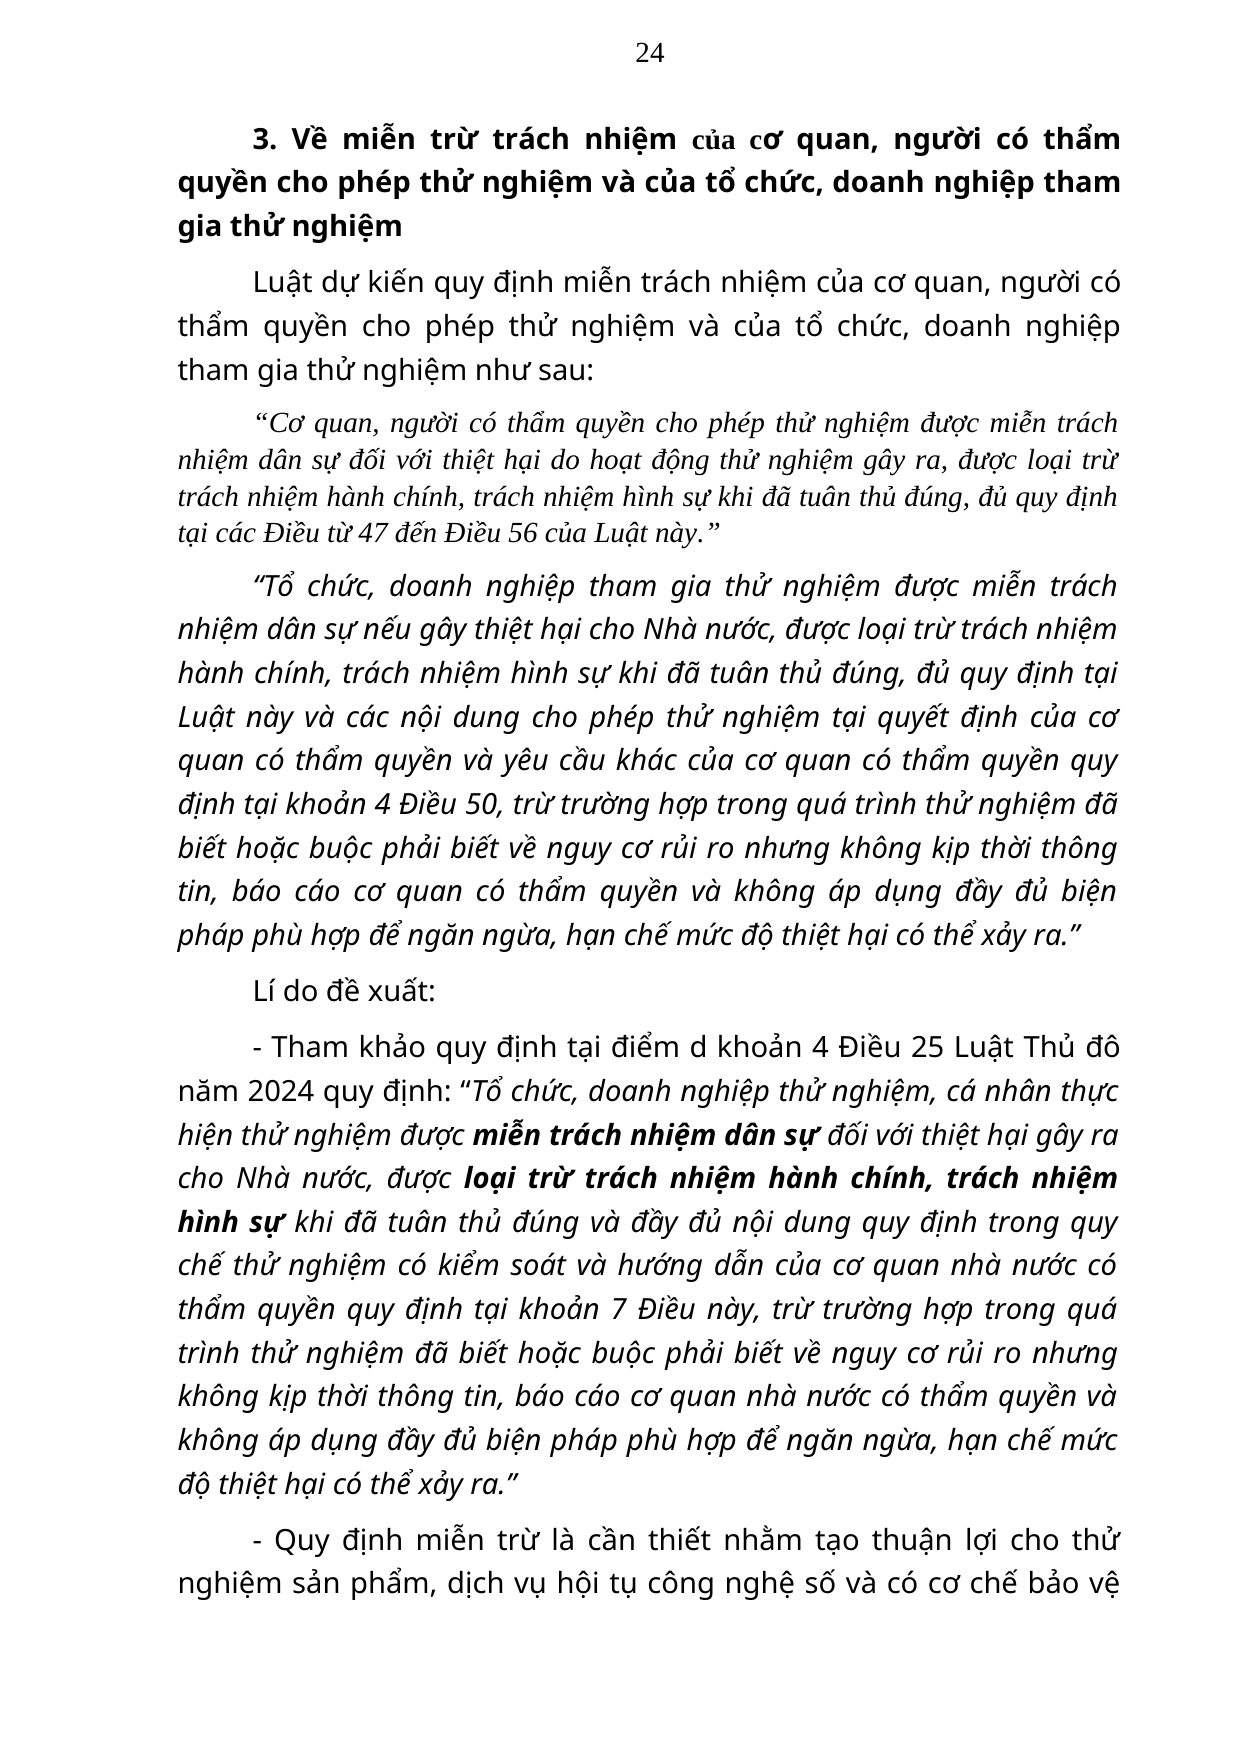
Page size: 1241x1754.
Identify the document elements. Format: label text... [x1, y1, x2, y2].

text Luật dự kiến quy định miễn trách nhiệm của cơ quan, người có thẩm quyền cho phép thử nghiệm và của tổ chức, doanh nghiệp tham gia thử nghiệm như sau: [177, 262, 1122, 388]
text - Tham khảo quy định tại điểm d khoản 4 Điều 25 Luật Thủ đô năm 2024 quy định: “Tổ chức, doanh nghiệp thử nghiệm, cá nhân thực hiện thử nghiệm được miễn trách nhiệm dân sự đối với thiệt hại gây ra cho Nhà nước, được loại trừ trách nhiệm hành chính, trách nhiệm hình sự khi đã tuân thủ đúng và đầy đủ nội dung quy định trong quy chế thử nghiệm có kiểm soát và hướng dẫn của cơ quan nhà nước có thẩm quyền quy định tại khoản 7 Điều này, trừ trường hợp trong quá trình thử nghiệm đã biết hoặc buộc phải biết về nguy cơ rủi ro nhưng không kịp thời thông tin, báo cáo cơ quan nhà nước có thẩm quyền và không áp dụng đầy đủ biện pháp phù hợp để ngăn ngừa, hạn chế mức độ thiệt hại có thể xảy ra.” [177, 1026, 1122, 1503]
text “Cơ quan, người có thẩm quyền cho phép thử nghiệm được miễn trách nhiệm dân sự đối với thiệt hại do hoạt động thử nghiệm gây ra, được loại trừ trách nhiệm hành chính, trách nhiệm hình sự khi đã tuân thủ đúng, đủ quy định tại các Điều từ 47 đến Điều 56 của Luật này.” [177, 405, 1122, 549]
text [177, 1519, 1122, 1602]
text “Tổ chức, doanh nghiệp tham gia thử nghiệm được miễn trách nhiệm dân sự nếu gây thiệt hại cho Nhà nước, được loại trừ trách nhiệm hành chính, trách nhiệm hình sự khi đã tuân thủ đúng, đủ quy định tại Luật này và các nội dung cho phép thử nghiệm tại quyết định của cơ quan có thẩm quyền và yêu cầu khác của cơ quan có thẩm quyền quy định tại khoản 4 Điều 50, trừ trường hợp trong quá trình thử nghiệm đã biết hoặc buộc phải biết về nguy cơ rủi ro nhưng không kịp thời thông tin, báo cáo cơ quan có thẩm quyền và không áp dụng đầy đủ biện pháp phù hợp để ngăn ngừa, hạn chế mức độ thiệt hại có thể xảy ra.” [177, 565, 1122, 954]
text Lí do đề xuất: [177, 970, 1122, 1010]
subtitle 3. Về miễn trừ trách nhiệm của cơ quan, người có thẩm quyền cho phép thử nghiệm và của tổ chức, doanh nghiệp tham gia thử nghiệm [177, 118, 1122, 245]
